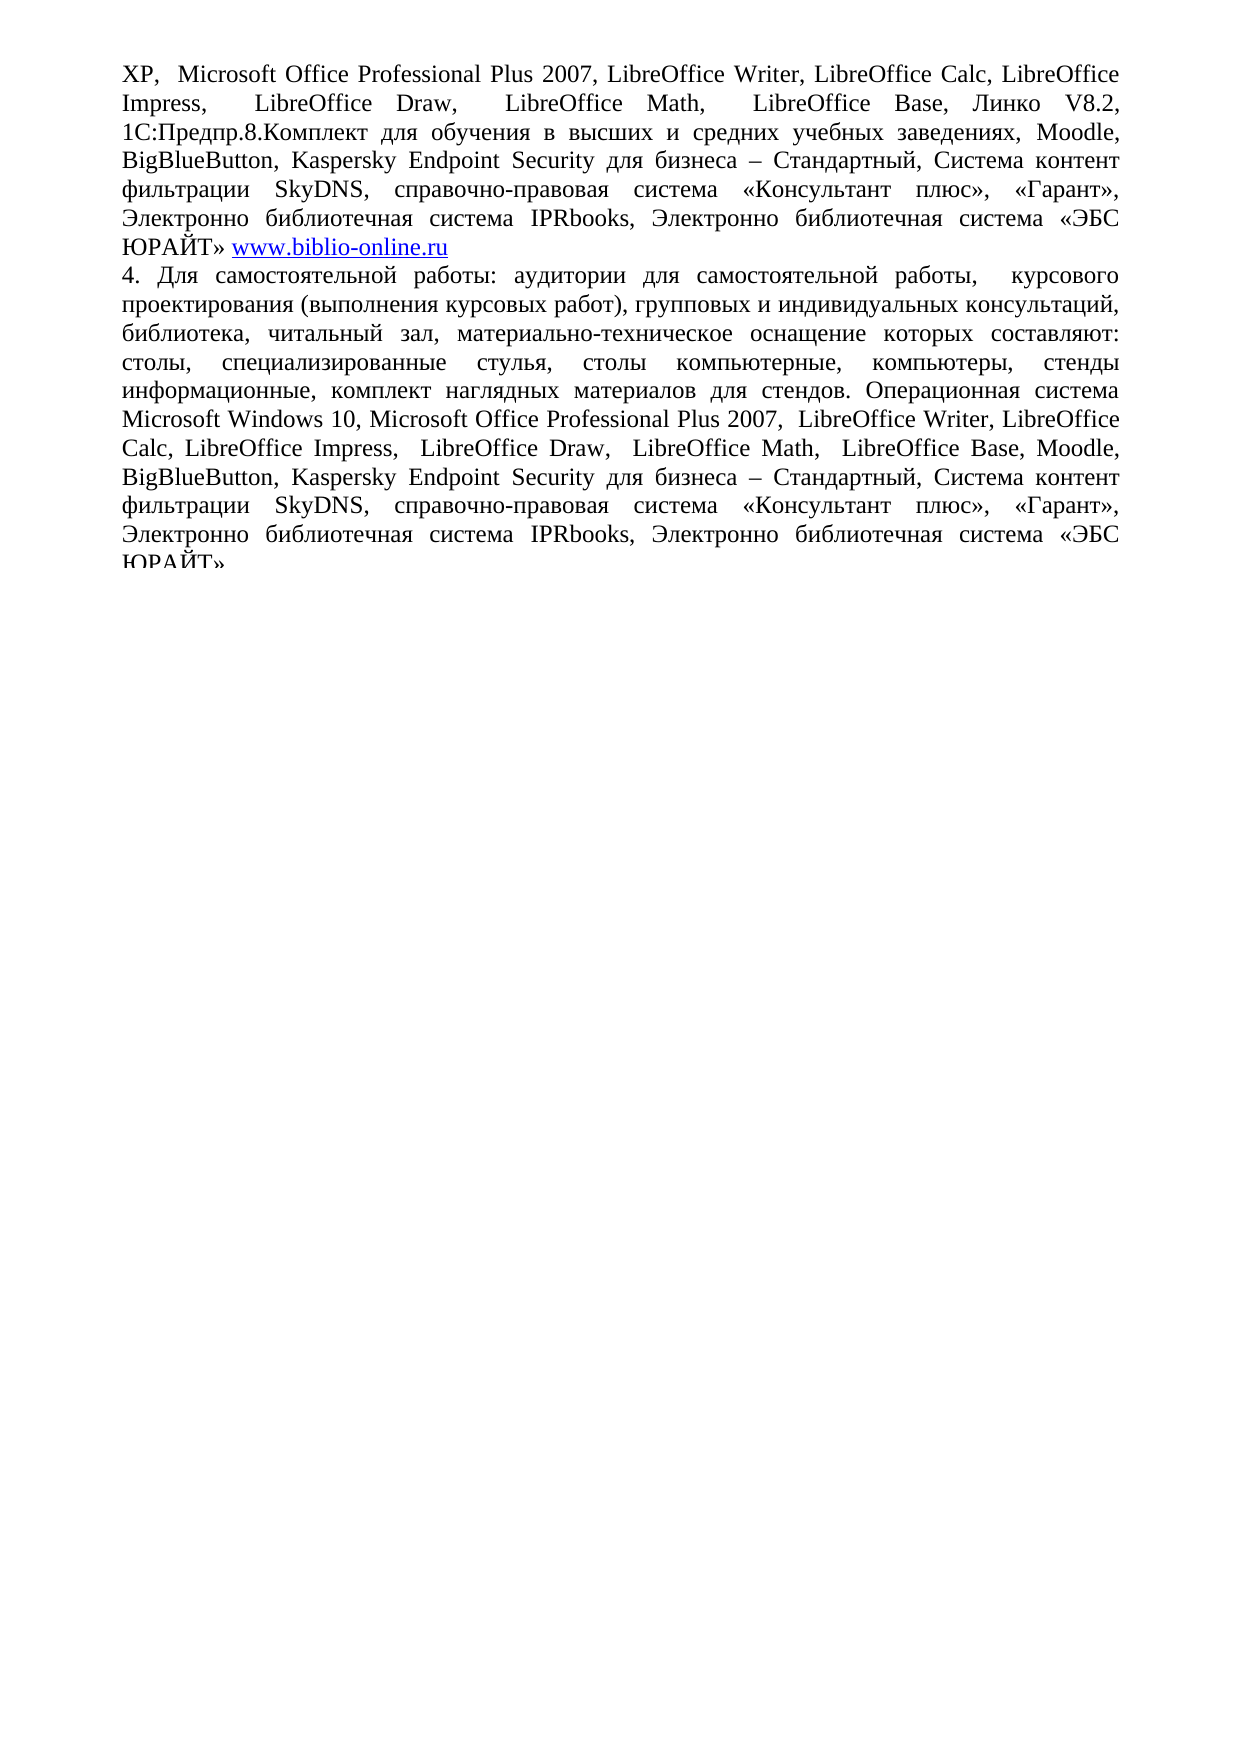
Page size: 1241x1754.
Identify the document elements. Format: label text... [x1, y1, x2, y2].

table_header XP, Microsoft Office Professional Plus 2007, LibreOffice Writer, LibreOffice Calc, LibreOffice Impress, LibreOffice Draw, LibreOffice Math, LibreOffice Base, Линко V8.2, 1С:Предпр.8.Комплект для обучения в высших и средних учебных заведениях, Moodle, BigBlueButton, Kaspersky Endpoint Security для бизнеса – Стандартный, Система контент фильтрации SkyDNS, справочно-правовая система «Консультант плюс», «Гарант», Электронно библиотечная система IPRbooks, Электронно библиотечная система «ЭБС ЮРАЙТ» www.biblio-online.ru 4. Для самостоятельной работы: аудитории для самостоятельной работы, курсового проектирования (выполнения курсовых работ), групповых и индивидуальных консультаций, библиотека, читальный зал, материально-техническое оснащение которых составляют: столы, специализированные стулья, столы компьютерные, компьютеры, стенды информационные, комплект наглядных материалов для стендов. Операционная система Microsoft Windows 10, Microsoft Office Professional Plus 2007, LibreOffice Writer, LibreOffice Calc, LibreOffice Impress, LibreOffice Draw, LibreOffice Math, LibreOffice Base, Moodle, BigBlueButton, Kaspersky Endpoint Security для бизнеса – Стандартный, Система контент фильтрации SkyDNS, справочно-правовая система «Консультант плюс», «Гарант», Электронно библиотечная система IPRbooks, Электронно библиотечная система «ЭБС ЮРАЙТ». [118, 59, 1124, 568]
